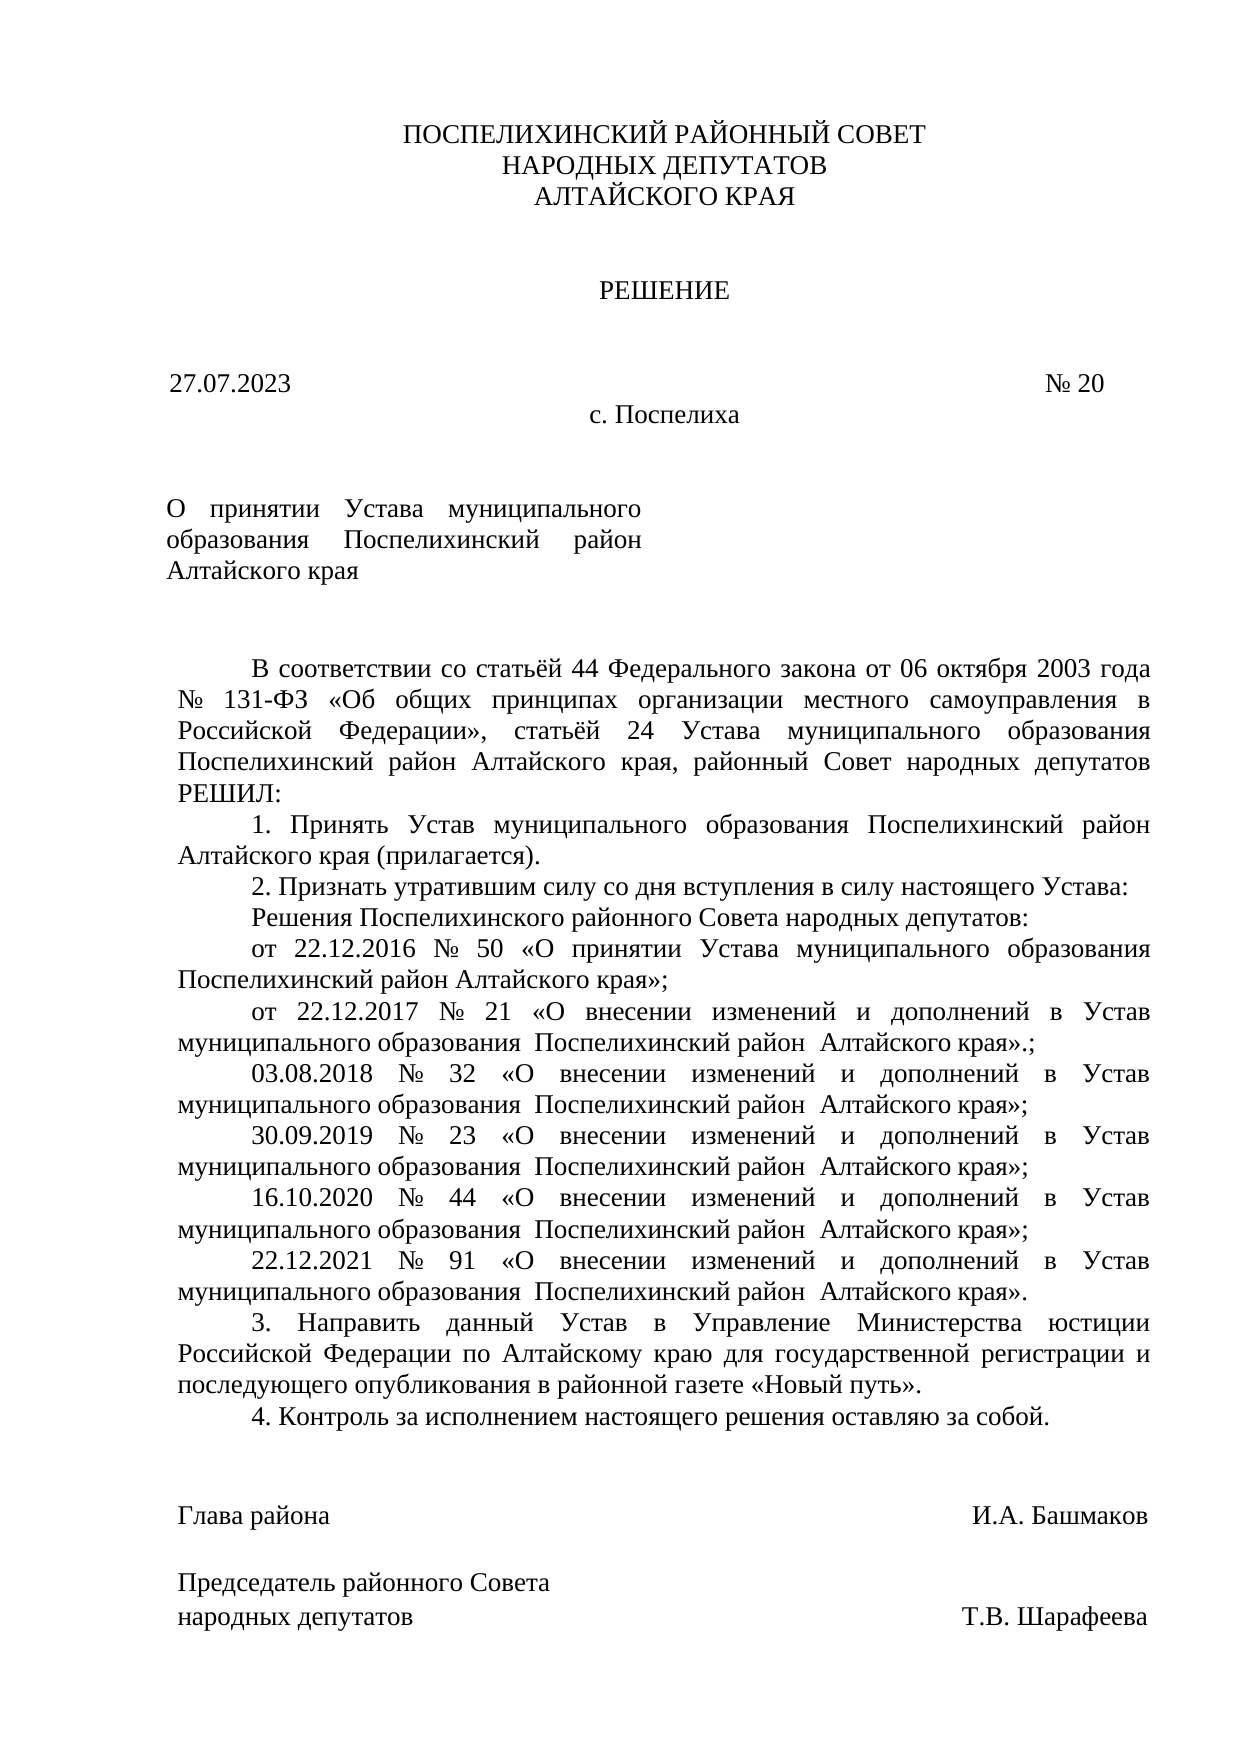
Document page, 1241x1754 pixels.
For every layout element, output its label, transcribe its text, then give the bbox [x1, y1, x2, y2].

text Решения Поспелихинского районного Совета народных депутатов: [177, 901, 1152, 932]
text от 22.12.2016 № 50 «О принятии Устава муниципального образования Поспелихинский район Алтайского края»; [177, 932, 1152, 995]
text 22.12.2021 № 91 «О внесении изменений и дополнений в Устав муниципального образования Поспелихинский район Алтайского края». [177, 1244, 1152, 1306]
text 03.08.2018 № 32 «О внесении изменений и дополнений в Устав муниципального образования Поспелихинский район Алтайского края»; [177, 1057, 1152, 1119]
text В соответствии со статьёй 44 Федерального закона от 06 октября 2003 года № 131-ФЗ «Об общих принципах организации местного самоуправления в Российской Федерации», статьёй 24 Устава муниципального образования Поспелихинский район Алтайского края, районный Совет народных депутатов РЕШИЛ: [177, 652, 1152, 808]
text Глава района И.А. Башмаков [177, 1498, 1151, 1531]
text с. Поспелиха [177, 398, 1152, 429]
text 1. Принять Устав муниципального образования Поспелихинский район Алтайского края (прилагается). [177, 808, 1152, 870]
text от 22.12.2017 № 21 «О внесении изменений и дополнений в Устав муниципального образования Поспелихинский район Алтайского края».; [177, 995, 1152, 1057]
text 4. Контроль за исполнением настоящего решения оставляю за собой. [177, 1399, 1152, 1431]
text 16.10.2020 № 44 «О внесении изменений и дополнений в Устав муниципального образования Поспелихинский район Алтайского края»; [177, 1182, 1152, 1244]
subtitle ПОСПЕЛИХИНСКИЙ РАЙОННЫЙ СОВЕТ [177, 118, 1152, 149]
text АЛТАЙСКОГО КРАЯ [177, 180, 1152, 212]
text 30.09.2019 № 23 «О внесении изменений и дополнений в Устав муниципального образования Поспелихинский район Алтайского края»; [177, 1119, 1152, 1182]
text 27.07.2023 № 20 [169, 367, 1152, 398]
text 2. Признать утратившим силу со дня вступления в силу настоящего Устава: [177, 870, 1152, 901]
text НАРОДНЫХ ДЕПУТАТОВ [177, 149, 1152, 180]
text Председатель районного Совета [177, 1565, 1151, 1598]
text 3. Направить данный Устав в Управление Министерства юстиции Российской Федерации по Алтайскому краю для государственной регистрации и последующего опубликования в районной газете «Новый путь». [177, 1306, 1152, 1399]
table_header О принятии Устава муниципального образования Поспелихинский район Алтайского края [166, 492, 653, 590]
text РЕШЕНИЕ [177, 274, 1152, 305]
text народных депутатов Т.В. Шарафеева [177, 1598, 1151, 1632]
